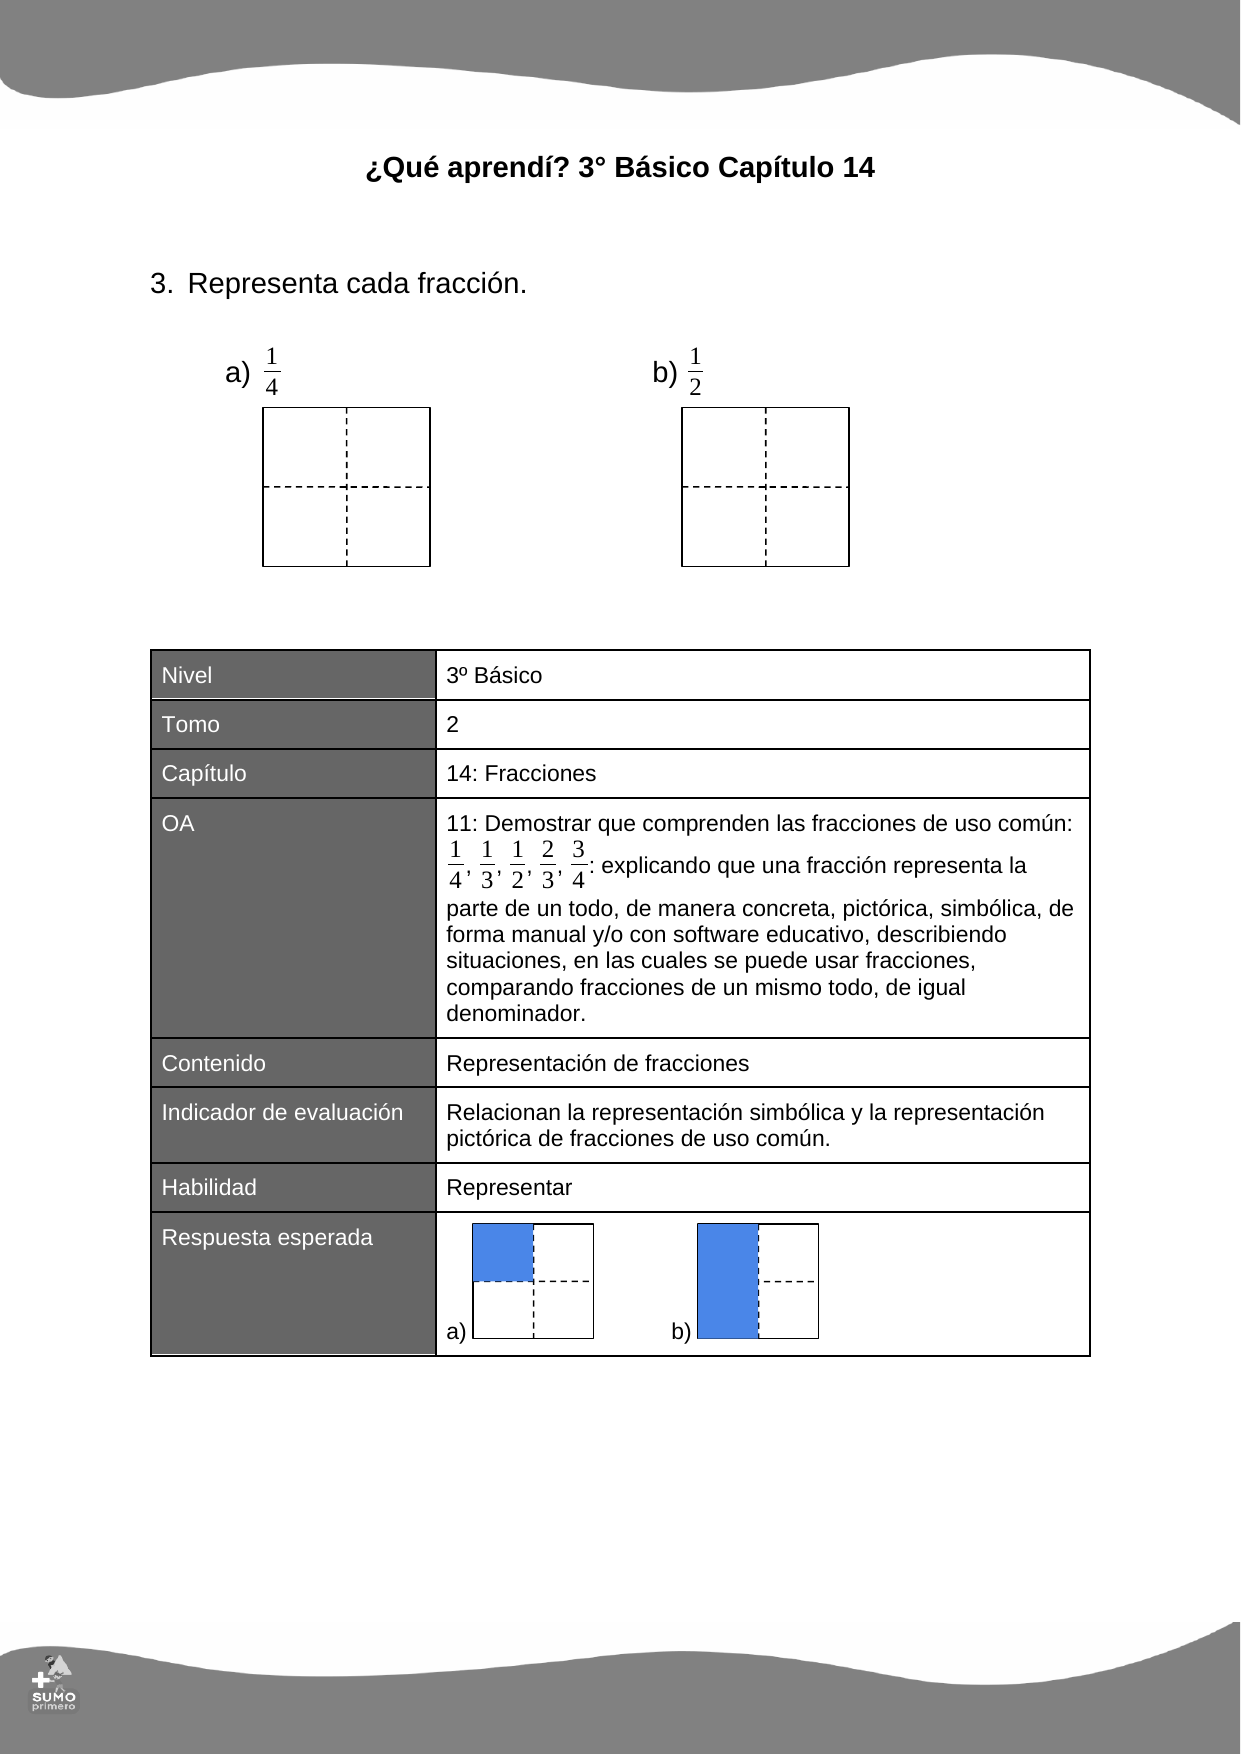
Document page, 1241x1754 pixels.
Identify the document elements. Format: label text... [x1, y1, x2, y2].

table_cell Tomo [152, 701, 435, 748]
table_cell Capítulo [152, 750, 435, 797]
picture [0, 0, 1241, 129]
table_cell Respuesta esperada [152, 1213, 435, 1354]
table_header Nivel [152, 651, 435, 698]
table_cell Relacionan la representación simbólica y la representación pictórica de fracciones de uso común. [437, 1088, 1089, 1162]
table_cell 14: Fracciones [437, 750, 1089, 797]
table_cell a) b) [437, 1213, 1089, 1354]
table_cell Contenido [152, 1039, 435, 1086]
list b) [225, 343, 1090, 402]
list Representa cada fracción. [150, 266, 1090, 299]
table_cell Representación de fracciones [437, 1039, 1089, 1086]
table_cell OA [152, 799, 435, 1037]
table_cell Representar [437, 1164, 1089, 1211]
text ¿Qué aprendí? 3° Básico Capítulo 14 [150, 150, 1090, 183]
table_header 3º Básico [437, 651, 1089, 698]
table_cell Habilidad [152, 1164, 435, 1211]
table_cell Indicador de evaluación [152, 1088, 435, 1162]
table_cell 2 [437, 701, 1089, 748]
picture [0, 1622, 1241, 1754]
table_cell 11: Demostrar que comprenden las fracciones de uso común: , , , , : explicando que una fracción representa la parte de un todo, de manera concreta, pictórica, simbólica, de forma manual y/o con software educativo, describiendo situaciones, en las cuales se puede usar fracciones, comparando fracciones de un mismo todo, de igual denominador. [437, 799, 1089, 1037]
